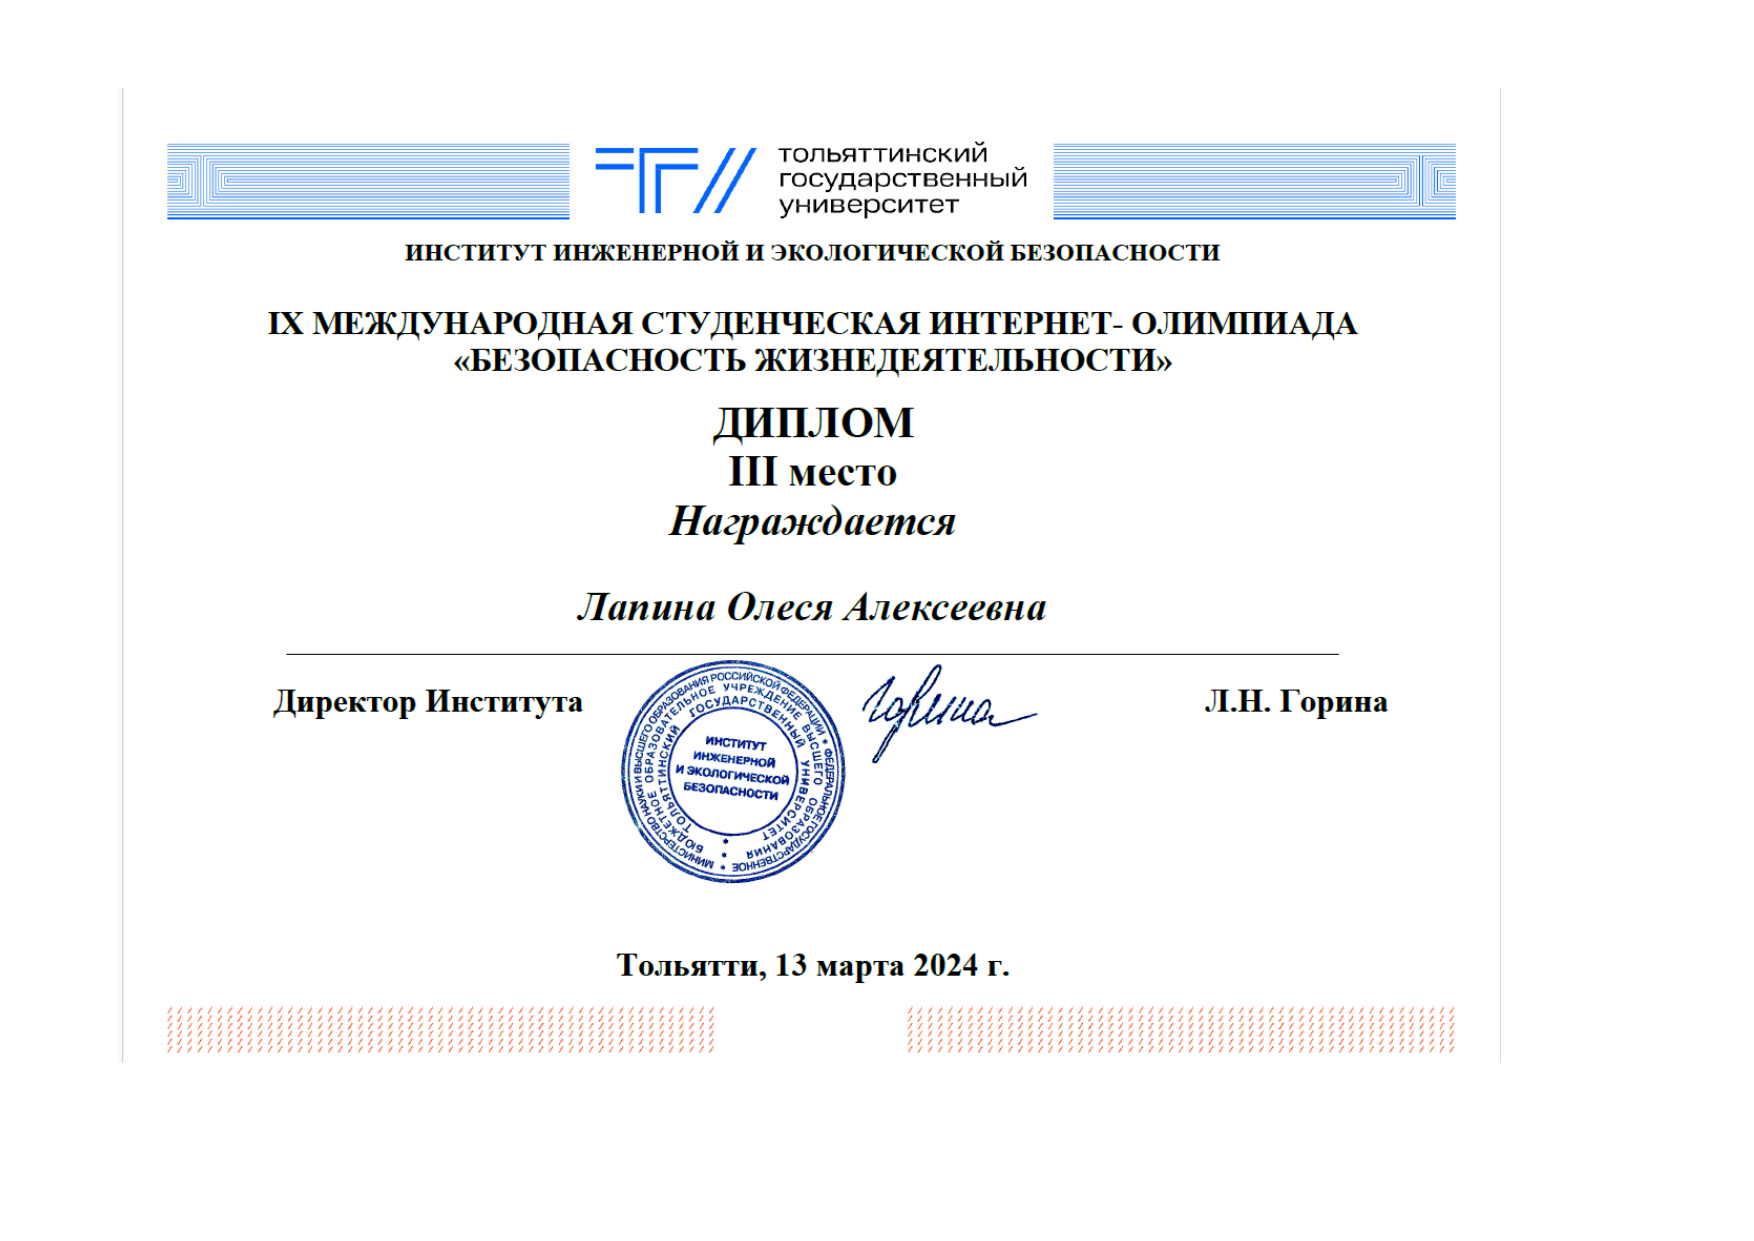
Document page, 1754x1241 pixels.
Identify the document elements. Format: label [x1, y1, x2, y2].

picture [118, 88, 1501, 1063]
